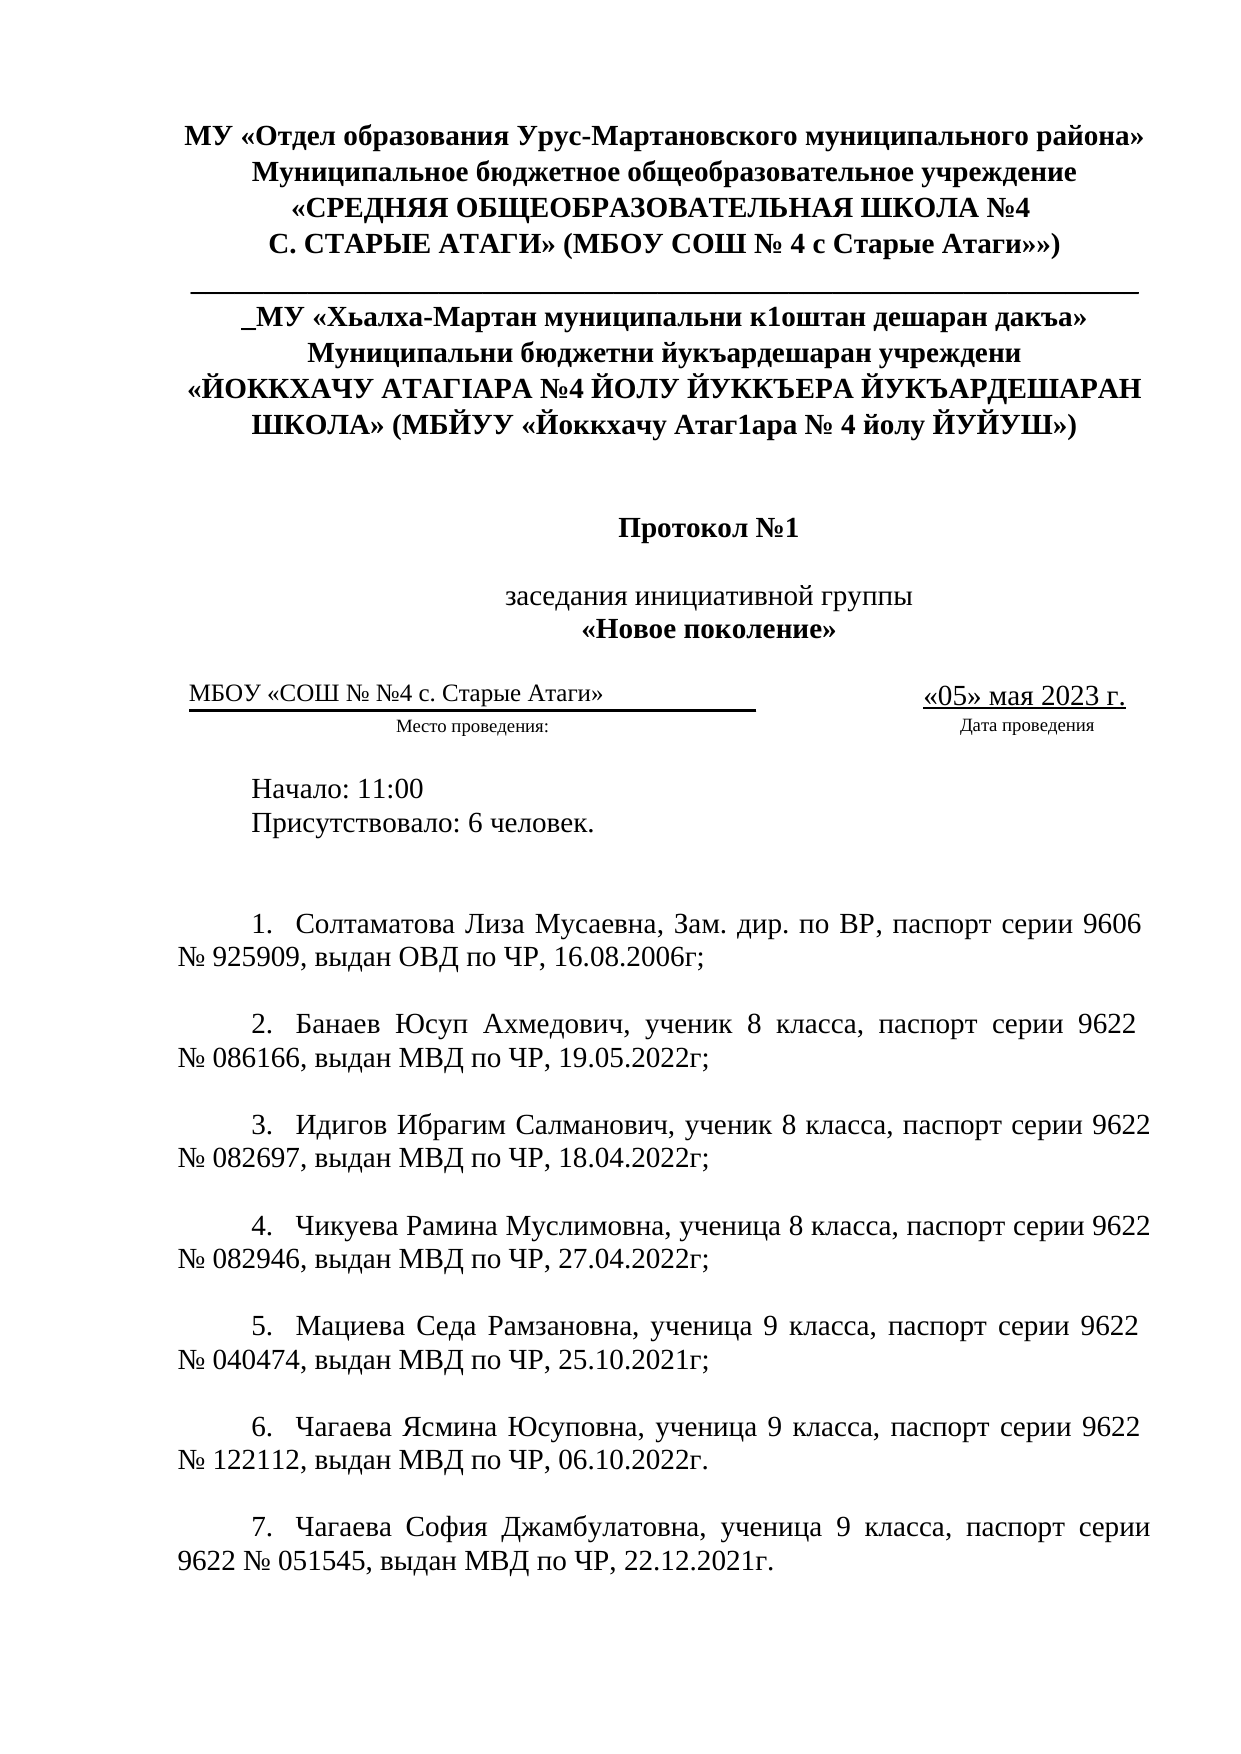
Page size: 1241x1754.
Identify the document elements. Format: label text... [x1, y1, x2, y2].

text Протокол №1 [177, 511, 1152, 544]
text «СРЕДНЯЯ ОБЩЕОБРАЗОВАТЕЛЬНАЯ ШКОЛА №4 С. СТАРЫЕ АТАГИ» (МБОУ СОШ № 4 с Старые Атаги»») [177, 190, 1152, 260]
list Чагаева София Джамбулатовна, ученица 9 класса, паспорт серии 9622 № 051545, выдан МВД по ЧР, 22.12.2021г. [177, 1509, 1152, 1577]
text Присутствовало: 6 человек. [177, 805, 1152, 839]
list Идигов Ибрагим Салманович, ученик 8 класса, паспорт серии 9622 № 082697, выдан МВД по ЧР, 18.04.2022г; [177, 1107, 1152, 1174]
text «ЙОККХАЧУ АТАГIАРА №4 ЙОЛУ ЙУККЪЕРА ЙУКЪАРДЕШАРАН ШКОЛА» (МБЙУУ «Йоккхачу Атаг1ара № 4 йолу ЙУЙУШ») [177, 371, 1152, 441]
list Мациева Седа Рамзановна, ученица 9 класса, паспорт серии 9622 № 040474, выдан МВД по ЧР, 25.10.2021г; [177, 1308, 1152, 1375]
text заседания инициативной группы [177, 578, 1152, 611]
text «Новое поколение» [177, 611, 1152, 645]
list Чикуева Рамина Муслимовна, ученица 8 класса, паспорт серии 9622 № 082946, выдан МВД по ЧР, 27.04.2022г; [177, 1208, 1152, 1275]
list Чагаева Ясмина Юсуповна, ученица 9 класса, паспорт серии 9622 № 122112, выдан МВД по ЧР, 06.10.2022г. [177, 1409, 1152, 1476]
text Начало: 11:00 [177, 772, 1152, 805]
table_header МБОУ «СОШ № №4 с. Старые Атаги» Место проведения: [177, 678, 768, 738]
text __________________________________________________________________МУ «Хьалха-Мартан муниципальни к1оштан дешаран дакъа» [177, 263, 1152, 332]
list Банаев Юсуп Ахмедович, ученик 8 класса, паспорт серии 9622 № 086166, выдан МВД по ЧР, 19.05.2022г; [177, 1006, 1152, 1073]
text Муниципальное бюджетное общеобразовательное учреждение [177, 154, 1152, 188]
text МУ «Отдел образования Урус-Мартановского муниципального района» [177, 118, 1152, 152]
table_header «05» мая 2023 г. Дата проведения [768, 678, 1240, 738]
text Муниципальни бюджетни йукъардешаран учреждени [177, 335, 1152, 368]
list Солтаматова Лиза Мусаевна, Зам. дир. по ВР, паспорт серии 9606 № 925909, выдан ОВД по ЧР, 16.08.2006г; [177, 906, 1152, 973]
